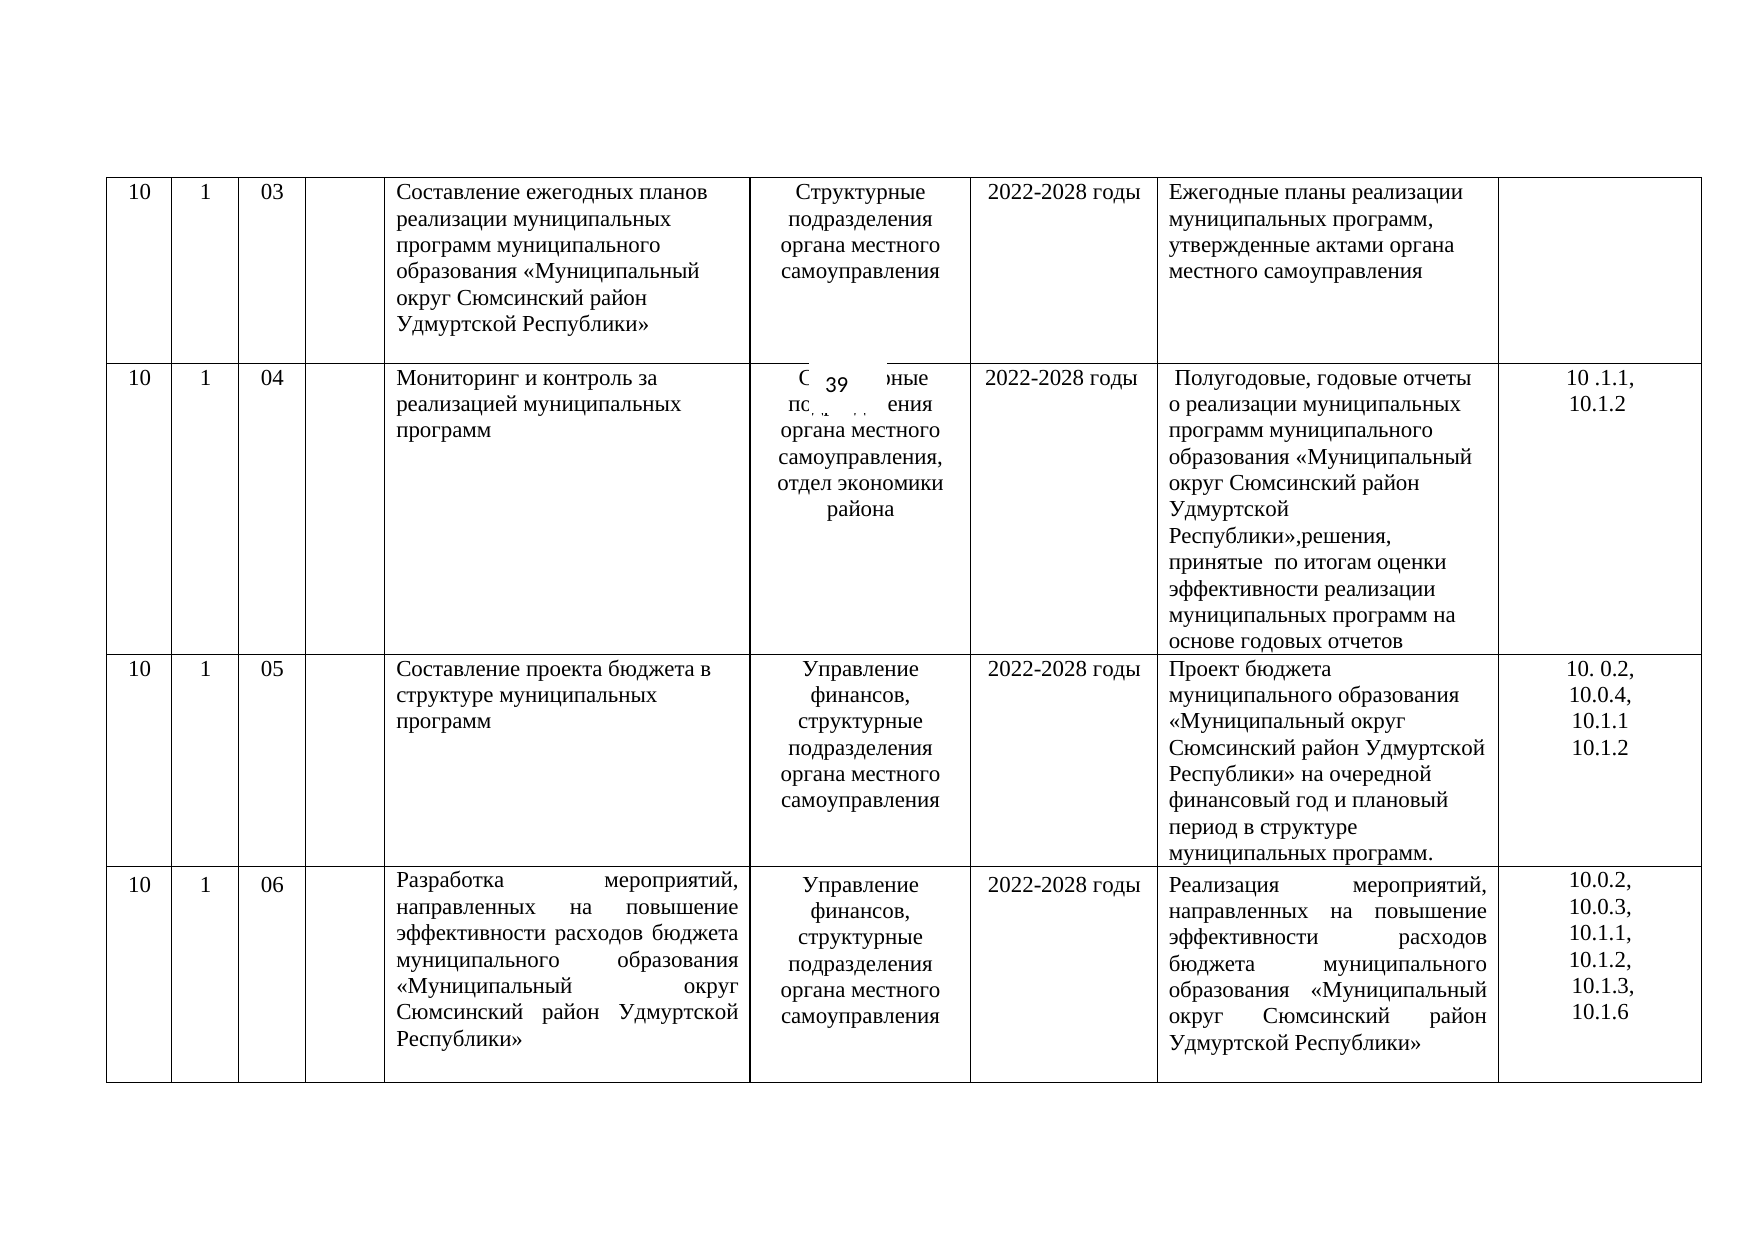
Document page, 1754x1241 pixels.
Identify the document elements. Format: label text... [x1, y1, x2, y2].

table_cell 10 [107, 655, 171, 866]
table_cell Составление проекта бюджета в структуре муниципальных программ [385, 655, 749, 866]
table_cell 10.0.2, 10.0.3, 10.1.1, 10.1.2, 10.1.3, 10.1.6 [1499, 867, 1701, 1082]
table_cell [306, 364, 384, 654]
table_cell 1 [172, 364, 238, 654]
table_cell Управление финансов, структурные подразделения органа местного самоуправления [751, 655, 970, 866]
table_cell 05 [239, 655, 305, 866]
table_cell 10 [107, 867, 171, 1082]
table_cell Структурные подразделения органа местного самоуправления, отдел экономики района [751, 364, 970, 654]
table_cell [306, 655, 384, 866]
table_cell 10 .1.1, 10.1.2 [1499, 364, 1701, 654]
table_cell 10 [107, 364, 171, 654]
table_cell 10 [107, 178, 171, 363]
table_cell Мониторинг и контроль за реализацией муниципальных программ [385, 364, 749, 654]
table_cell Структурные подразделения органа местного самоуправления [751, 178, 970, 363]
table_cell 03 [239, 178, 305, 363]
table_cell 1 [172, 867, 238, 1082]
table_cell 2022-2028 годы [971, 655, 1157, 866]
table_cell Составление ежегодных планов реализации муниципальных программ муниципального образования «Муниципальный округ Сюмсинский район Удмуртской Республики» [385, 178, 749, 363]
table_cell 2022-2028 годы [971, 867, 1157, 1082]
table_cell Ежегодные планы реализации муниципальных программ, утвержденные актами органа местного самоуправления [1158, 178, 1498, 363]
table_cell 06 [239, 867, 305, 1082]
table_cell Реализация мероприятий, направленных на повышение эффективности расходов бюджета муниципального образования «Муниципальный округ Сюмсинский район Удмуртской Республики» [1158, 867, 1498, 1082]
table_cell Разработка мероприятий, направленных на повышение эффективности расходов бюджета муниципального образования «Муниципальный округ Сюмсинский район Удмуртской Республики» [385, 867, 749, 1082]
table_cell Проект бюджета муниципального образования «Муниципальный округ Сюмсинский район Удмуртской Республики» на очередной финансовый год и плановый период в структуре муниципальных программ. [1158, 655, 1498, 866]
table_cell 2022-2028 годы [971, 364, 1157, 654]
table_cell Управление финансов, структурные подразделения органа местного самоуправления [751, 867, 970, 1082]
table_cell [306, 867, 384, 1082]
table_cell 04 [239, 364, 305, 654]
table_cell 10. 0.2, 10.0.4, 10.1.1 10.1.2 [1499, 655, 1701, 866]
table_cell [1499, 178, 1701, 363]
table_cell [306, 178, 384, 363]
table_cell 2022-2028 годы [971, 178, 1157, 363]
table_cell Полугодовые, годовые отчеты о реализации муниципальных программ муниципального образования «Муниципальный округ Сюмсинский район Удмуртской Республики»,решения, принятые по итогам оценки эффективности реализации муниципальных программ на основе годовых отчетов [1158, 364, 1498, 654]
table_cell 1 [172, 178, 238, 363]
table_cell 1 [172, 655, 238, 866]
